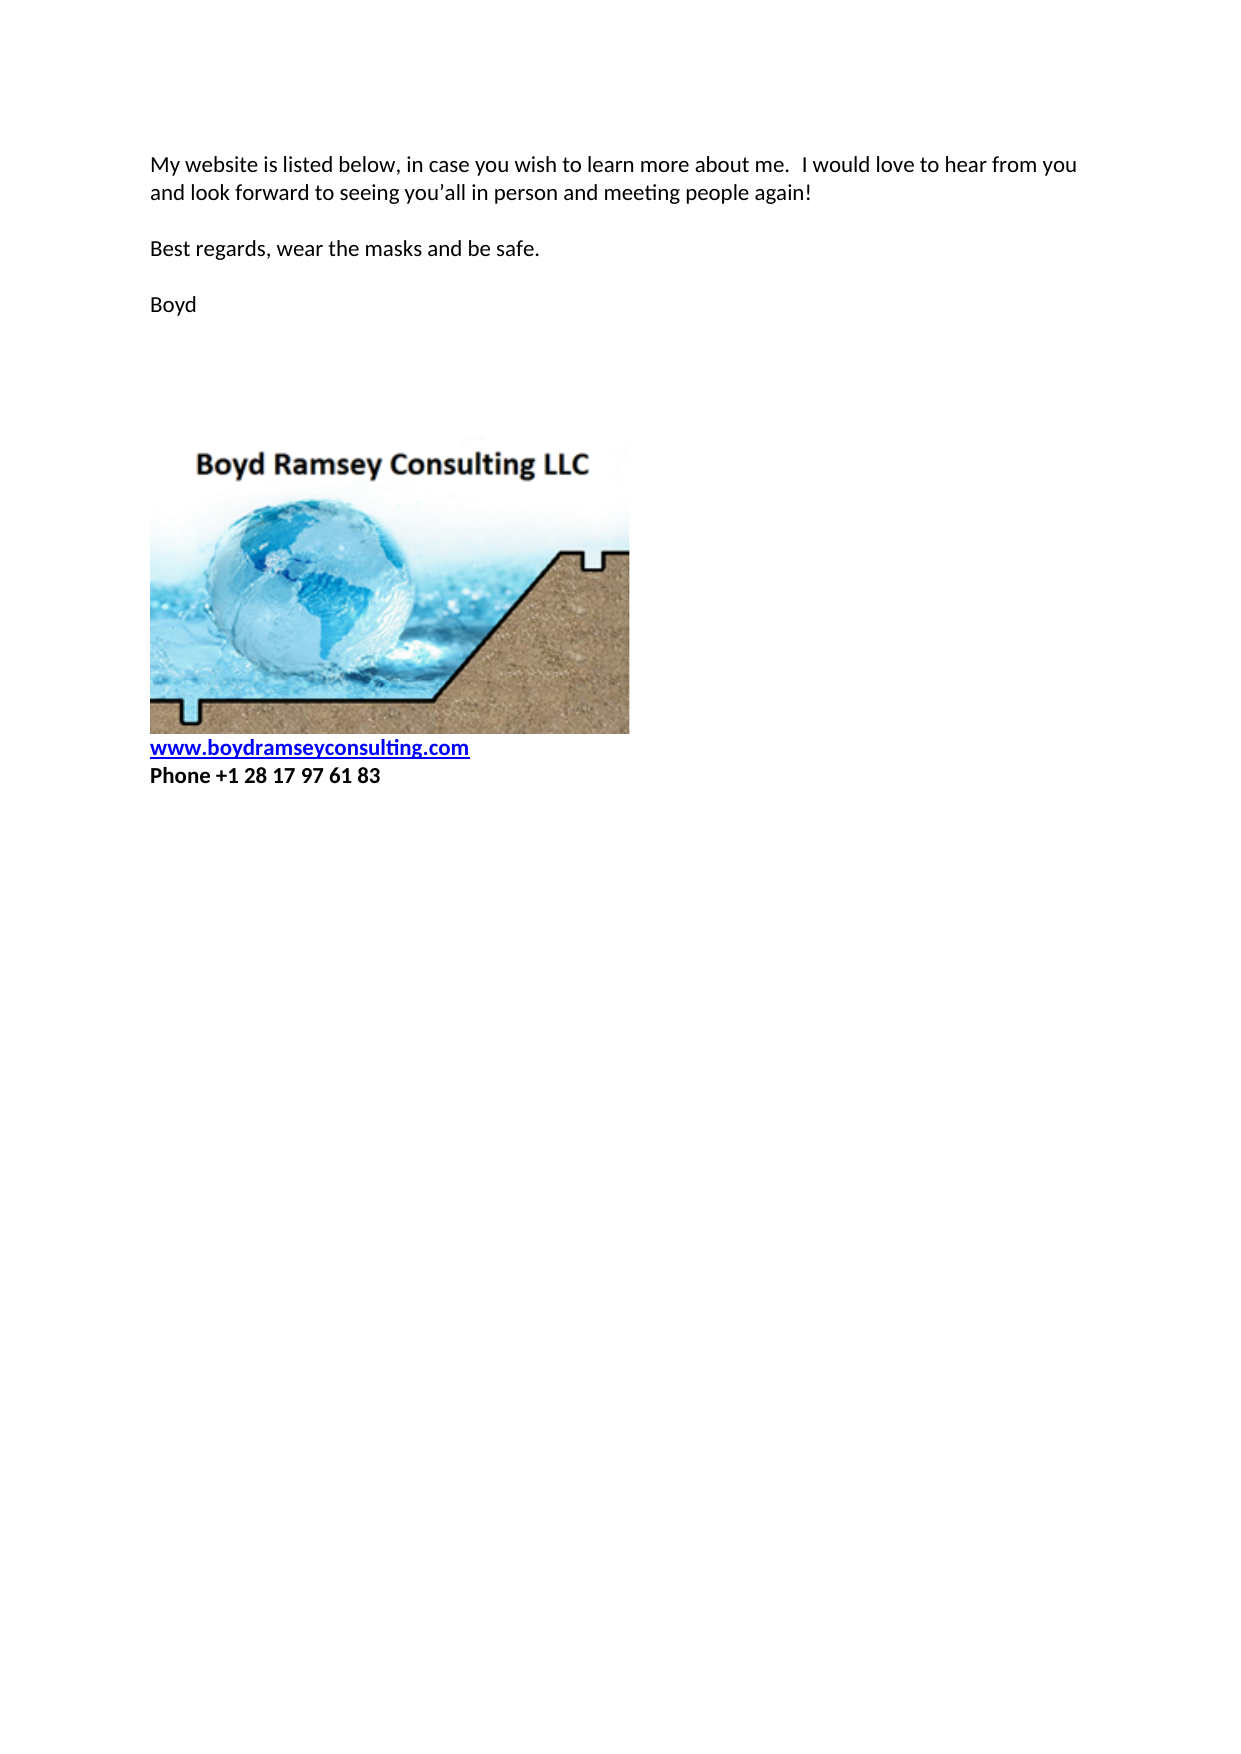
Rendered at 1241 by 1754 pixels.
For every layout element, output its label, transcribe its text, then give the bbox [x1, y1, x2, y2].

text Best regards, wear the masks and be safe. [150, 234, 1090, 262]
picture [150, 435, 630, 734]
text Phone +1 28 17 97 61 83 [150, 761, 1090, 789]
text Boyd [150, 290, 1090, 318]
text My website is listed below, in case you wish to learn more about me. I would love to hear from you and look forward to seeing you’all in person and meeting people again! [150, 150, 1090, 206]
text www.boydramseyconsulting.com [150, 733, 1090, 761]
